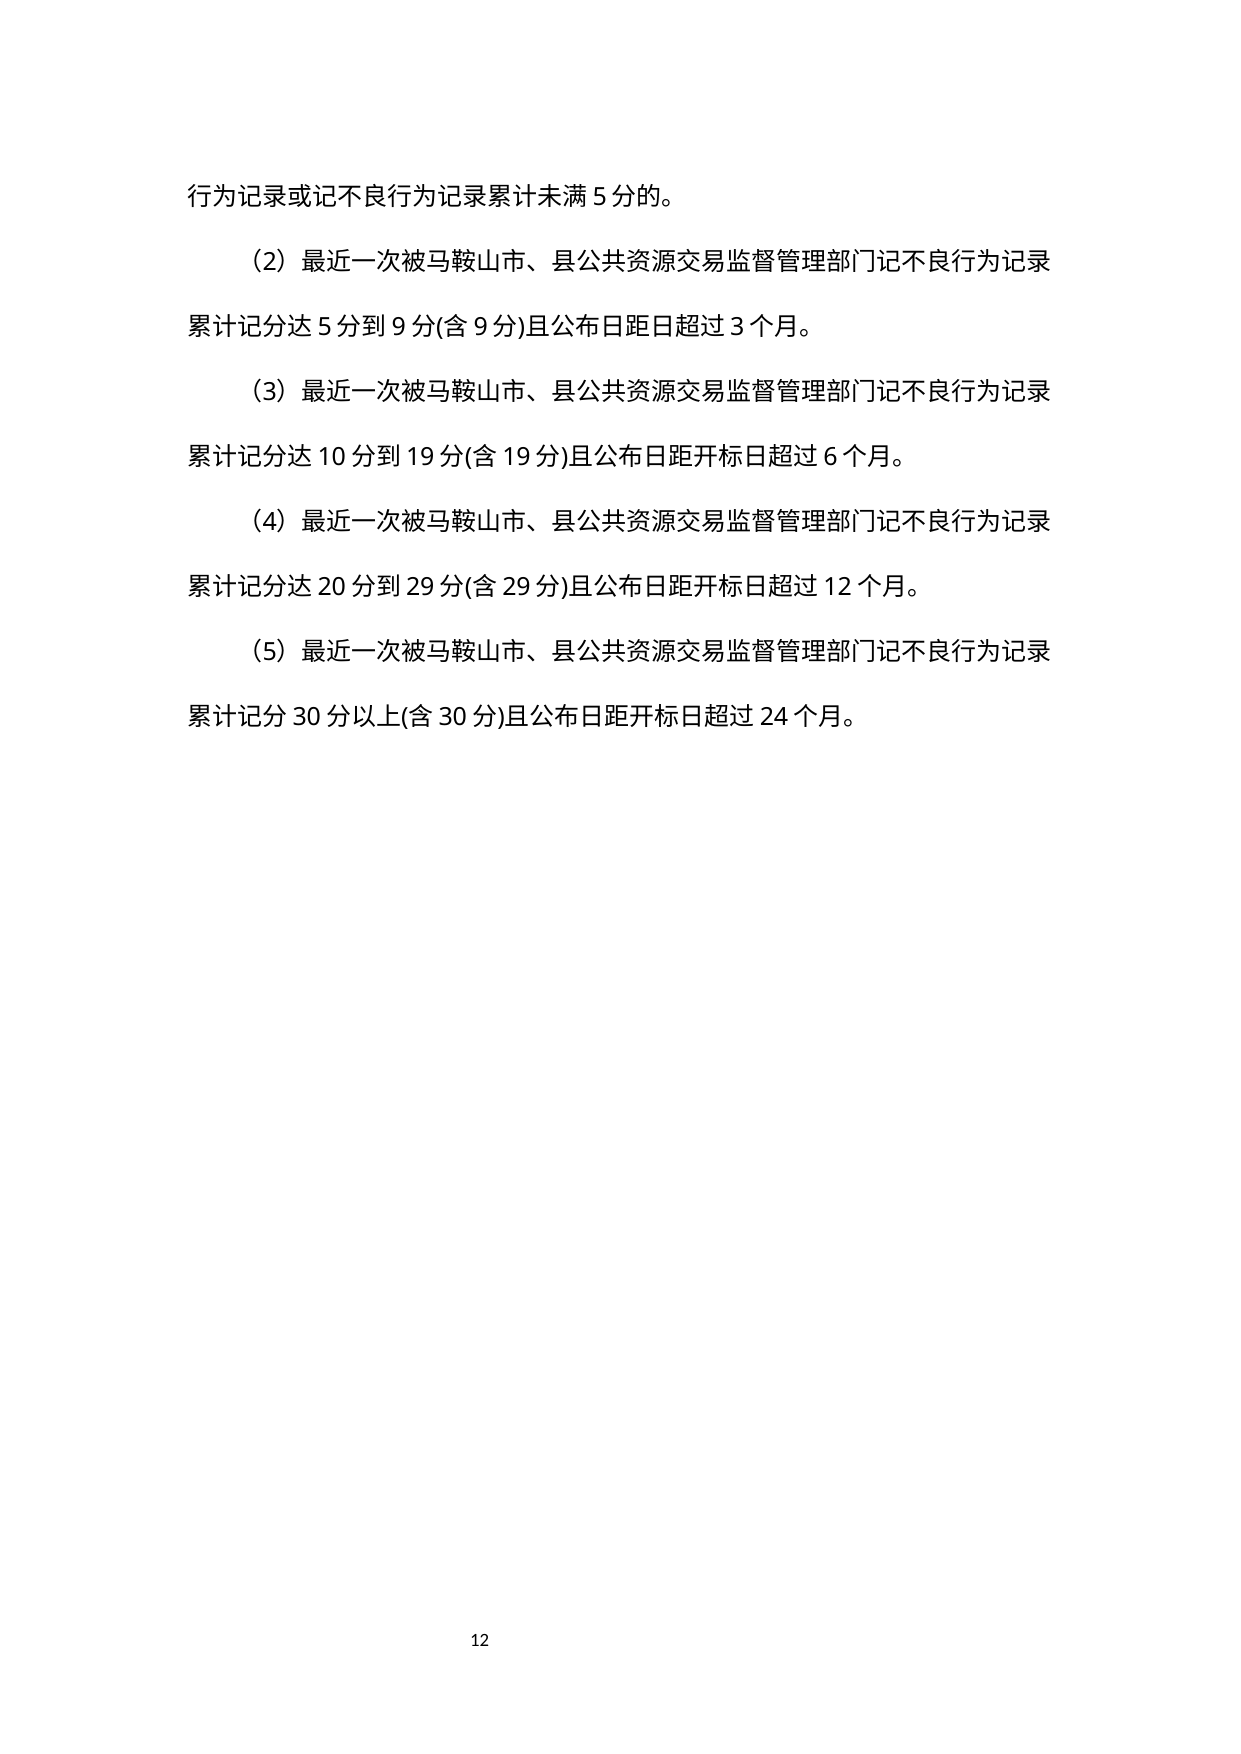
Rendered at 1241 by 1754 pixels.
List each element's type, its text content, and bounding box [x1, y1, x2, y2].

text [187, 162, 1053, 227]
text （4）最近一次被马鞍山市、县公共资源交易监督管理部门记不良行为记录累计记分达20分到29分(含29分)且公布日距开标日超过12个月。 [187, 487, 1053, 617]
text （2）最近一次被马鞍山市、县公共资源交易监督管理部门记不良行为记录累计记分达5分到9分(含9分)且公布日距日超过3个月。 [187, 227, 1053, 357]
text （3）最近一次被马鞍山市、县公共资源交易监督管理部门记不良行为记录累计记分达10分到19分(含19分)且公布日距开标日超过6个月。 [187, 357, 1053, 487]
text （5）最近一次被马鞍山市、县公共资源交易监督管理部门记不良行为记录累计记分30分以上(含30分)且公布日距开标日超过24个月。 [187, 617, 1053, 747]
